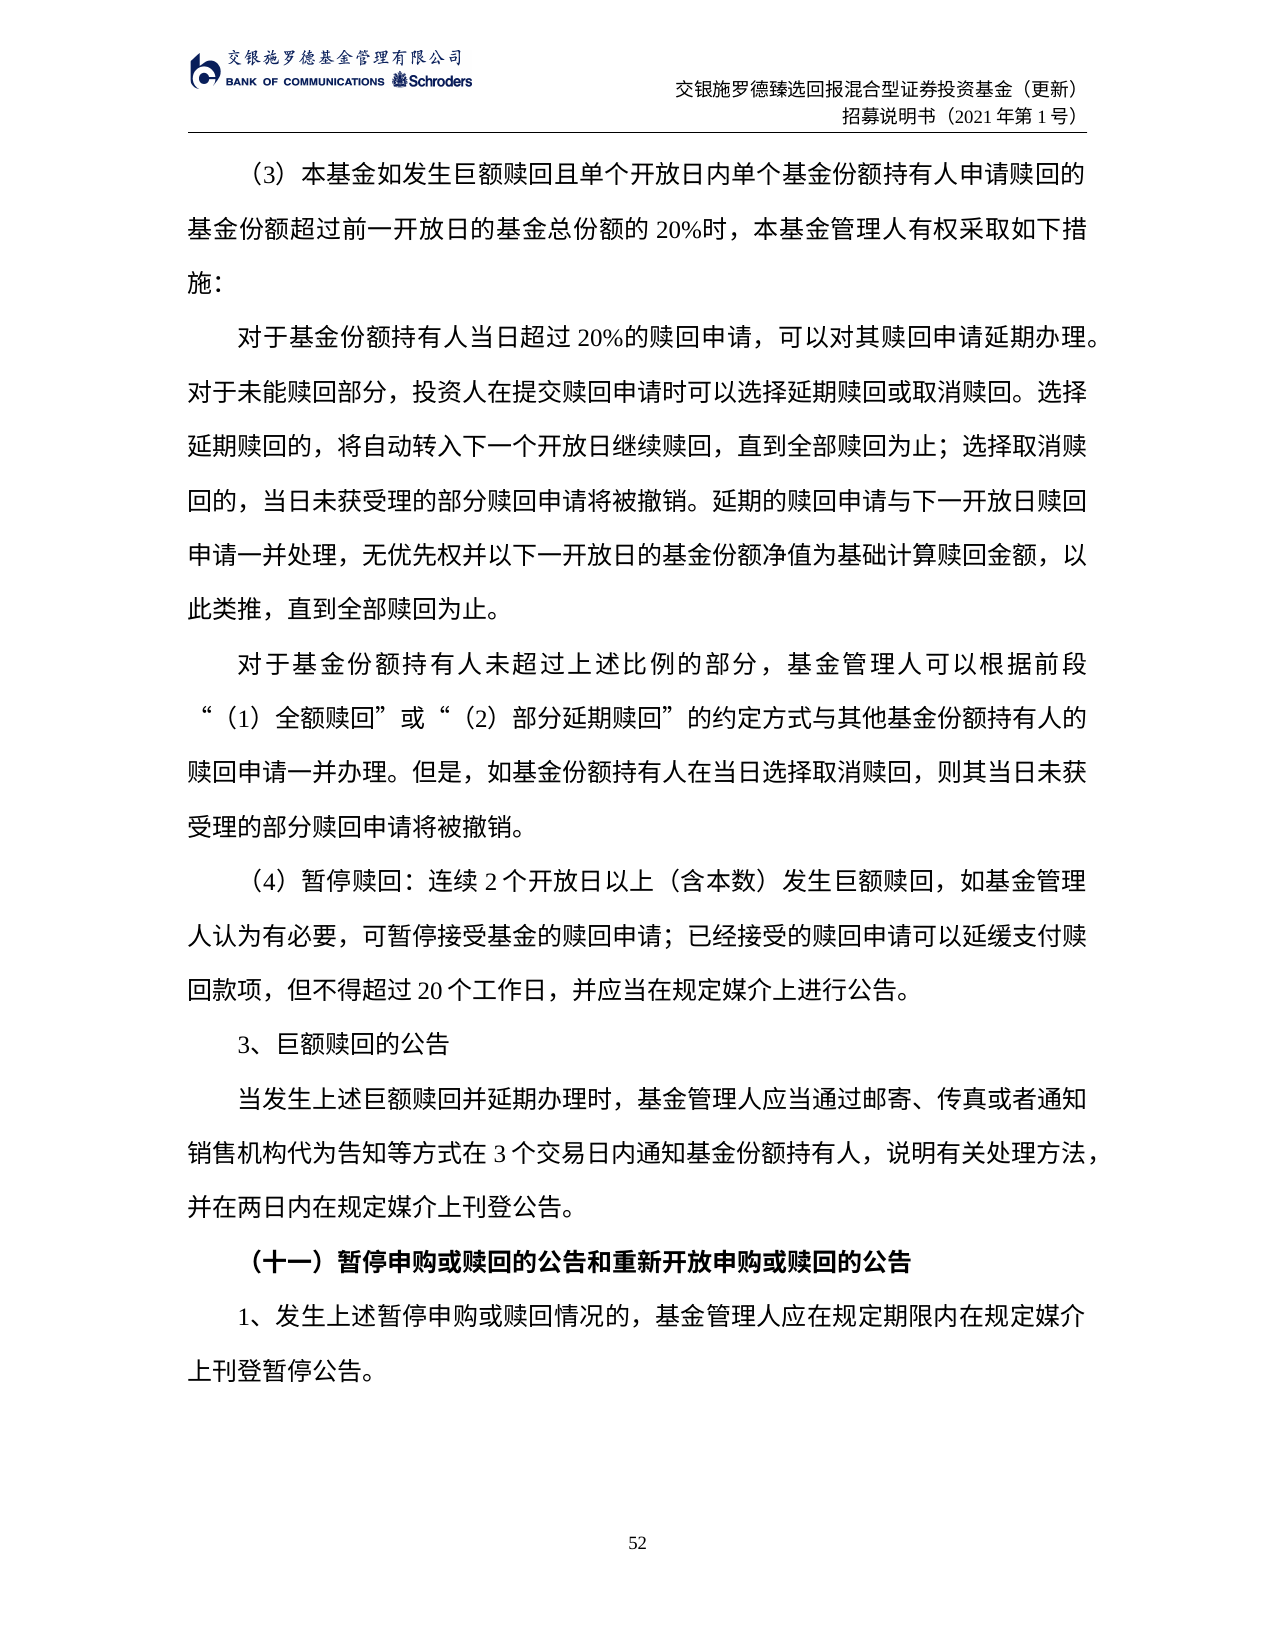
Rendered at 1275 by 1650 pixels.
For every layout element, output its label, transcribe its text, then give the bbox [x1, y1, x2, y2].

text （3）本基金如发生巨额赎回且单个开放日内单个基金份额持有人申请赎回的基金份额超过前一开放日的基金总份额的20%时，本基金管理人有权采取如下措施： [187, 155, 1087, 300]
text 对于基金份额持有人未超过上述比例的部分，基金管理人可以根据前段“（1）全额赎回”或“（2）部分延期赎回”的约定方式与其他基金份额持有人的赎回申请一并办理。但是，如基金份额持有人在当日选择取消赎回，则其当日未获受理的部分赎回申请将被撤销。 [187, 644, 1087, 843]
text 1、发生上述暂停申购或赎回情况的，基金管理人应在规定期限内在规定媒介上刊登暂停公告。 [187, 1297, 1087, 1387]
text （十一）暂停申购或赎回的公告和重新开放申购或赎回的公告 [187, 1242, 1087, 1278]
text 当发生上述巨额赎回并延期办理时，基金管理人应当通过邮寄、传真或者通知销售机构代为告知等方式在3个交易日内通知基金份额持有人，说明有关处理方法，并在两日内在规定媒介上刊登公告。 [187, 1079, 1087, 1224]
text 对于基金份额持有人当日超过20%的赎回申请，可以对其赎回申请延期办理。对于未能赎回部分，投资人在提交赎回申请时可以选择延期赎回或取消赎回。选择延期赎回的，将自动转入下一个开放日继续赎回，直到全部赎回为止；选择取消赎回的，当日未获受理的部分赎回申请将被撤销。延期的赎回申请与下一开放日赎回申请一并处理，无优先权并以下一开放日的基金份额净值为基础计算赎回金额，以此类推，直到全部赎回为止。 [187, 318, 1087, 626]
picture [190, 50, 472, 89]
text 3、巨额赎回的公告 [187, 1025, 1087, 1061]
text （4）暂停赎回：连续2个开放日以上（含本数）发生巨额赎回，如基金管理人认为有必要，可暂停接受基金的赎回申请；已经接受的赎回申请可以延缓支付赎回款项，但不得超过20个工作日，并应当在规定媒介上进行公告。 [187, 862, 1087, 1007]
